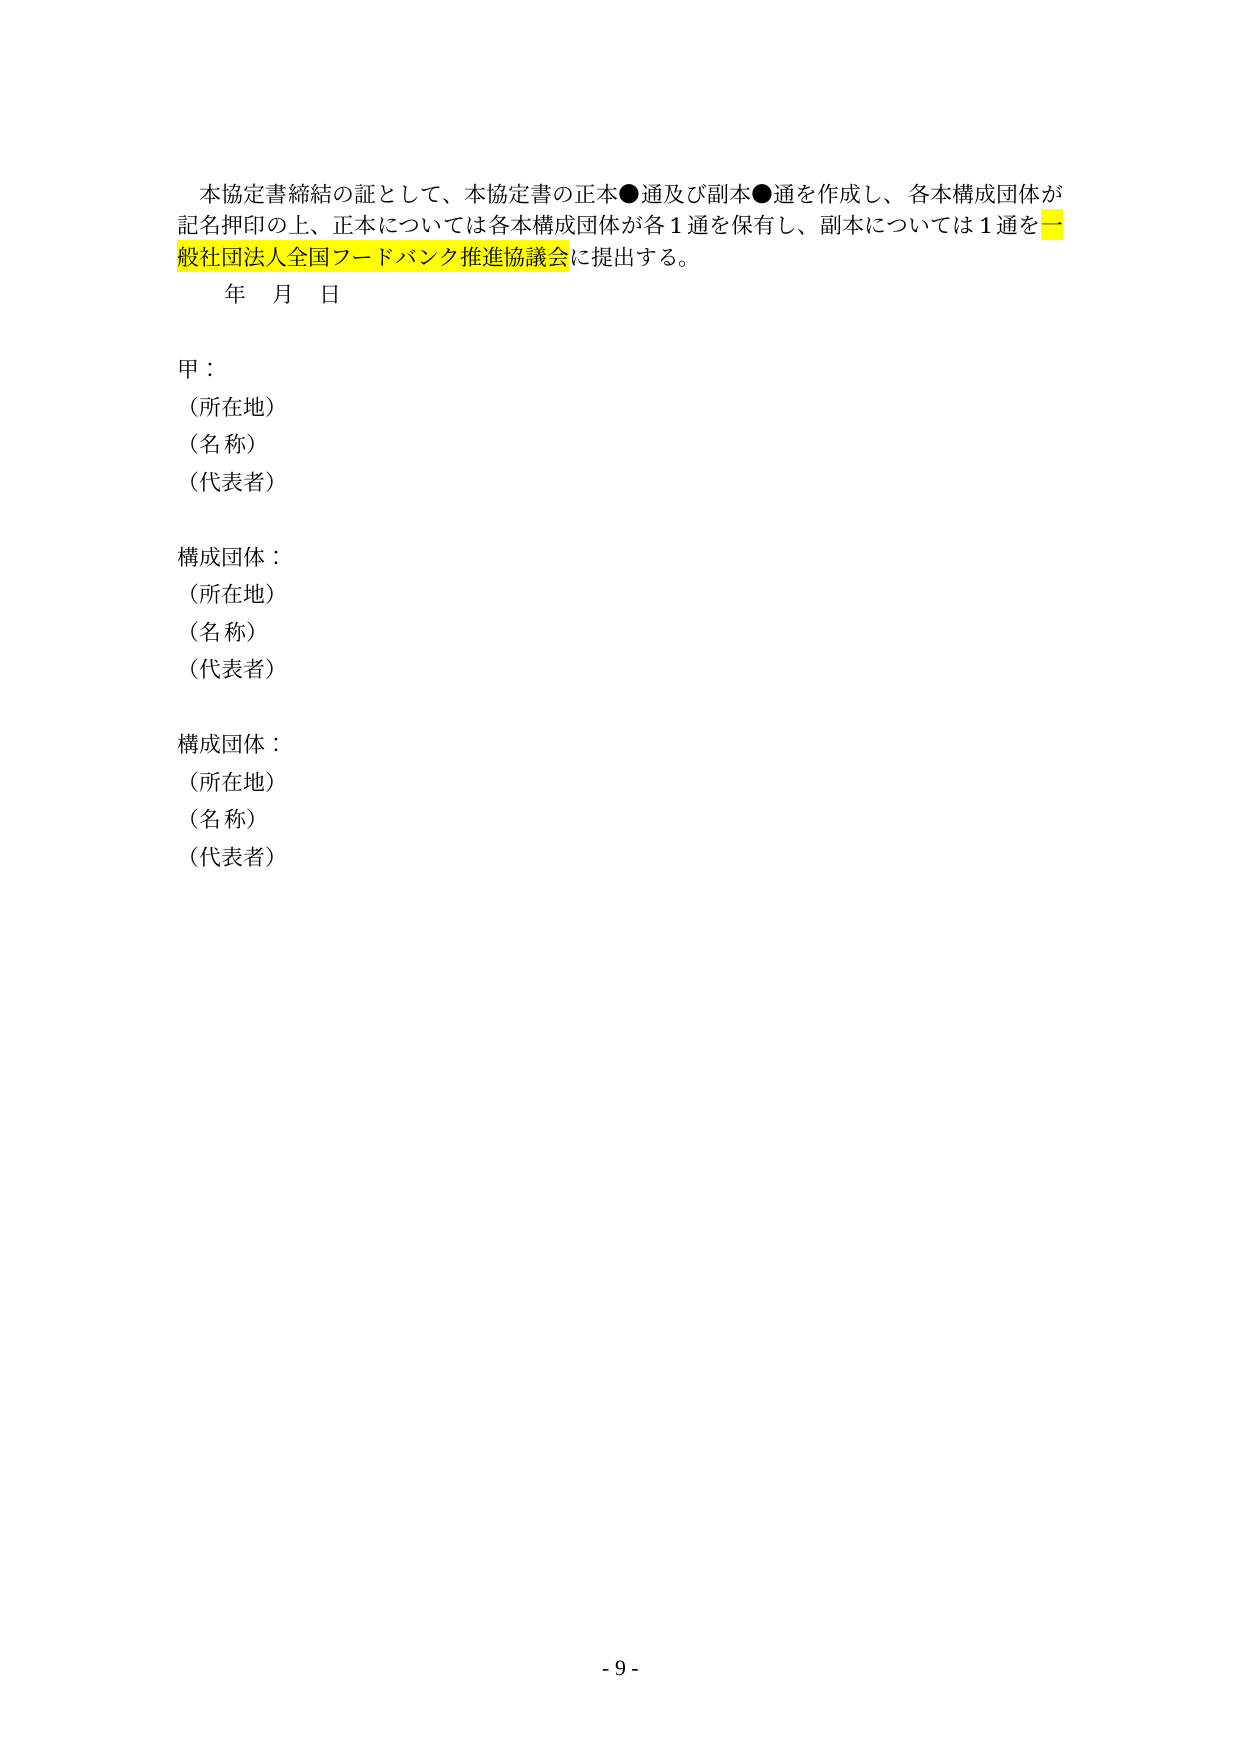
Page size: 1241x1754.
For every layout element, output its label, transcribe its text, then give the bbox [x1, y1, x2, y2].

text （名 称） [177, 609, 1063, 647]
text 構成団体： [177, 722, 1063, 759]
text （所在地） [177, 759, 1063, 797]
text 甲： [177, 347, 1063, 384]
text 本協定書締結の証として、本協定書の正本●通及び副本●通を作成し、各本構成団体が記名押印の上、正本については各本構成団体が各1通を保有し、副本については1通を一般社団法人全国フードバンク推進協議会に提出する。 [177, 177, 1063, 272]
text （代表者） [177, 459, 1063, 497]
text （名 称） [177, 797, 1063, 834]
text （名 称） [177, 422, 1063, 459]
text 構成団体： [177, 534, 1063, 572]
text （所在地） [177, 572, 1063, 609]
text （所在地） [177, 384, 1063, 422]
text （代表者） [177, 647, 1063, 684]
text （代表者） [177, 834, 1063, 872]
text 年 月 日 [177, 272, 1063, 309]
